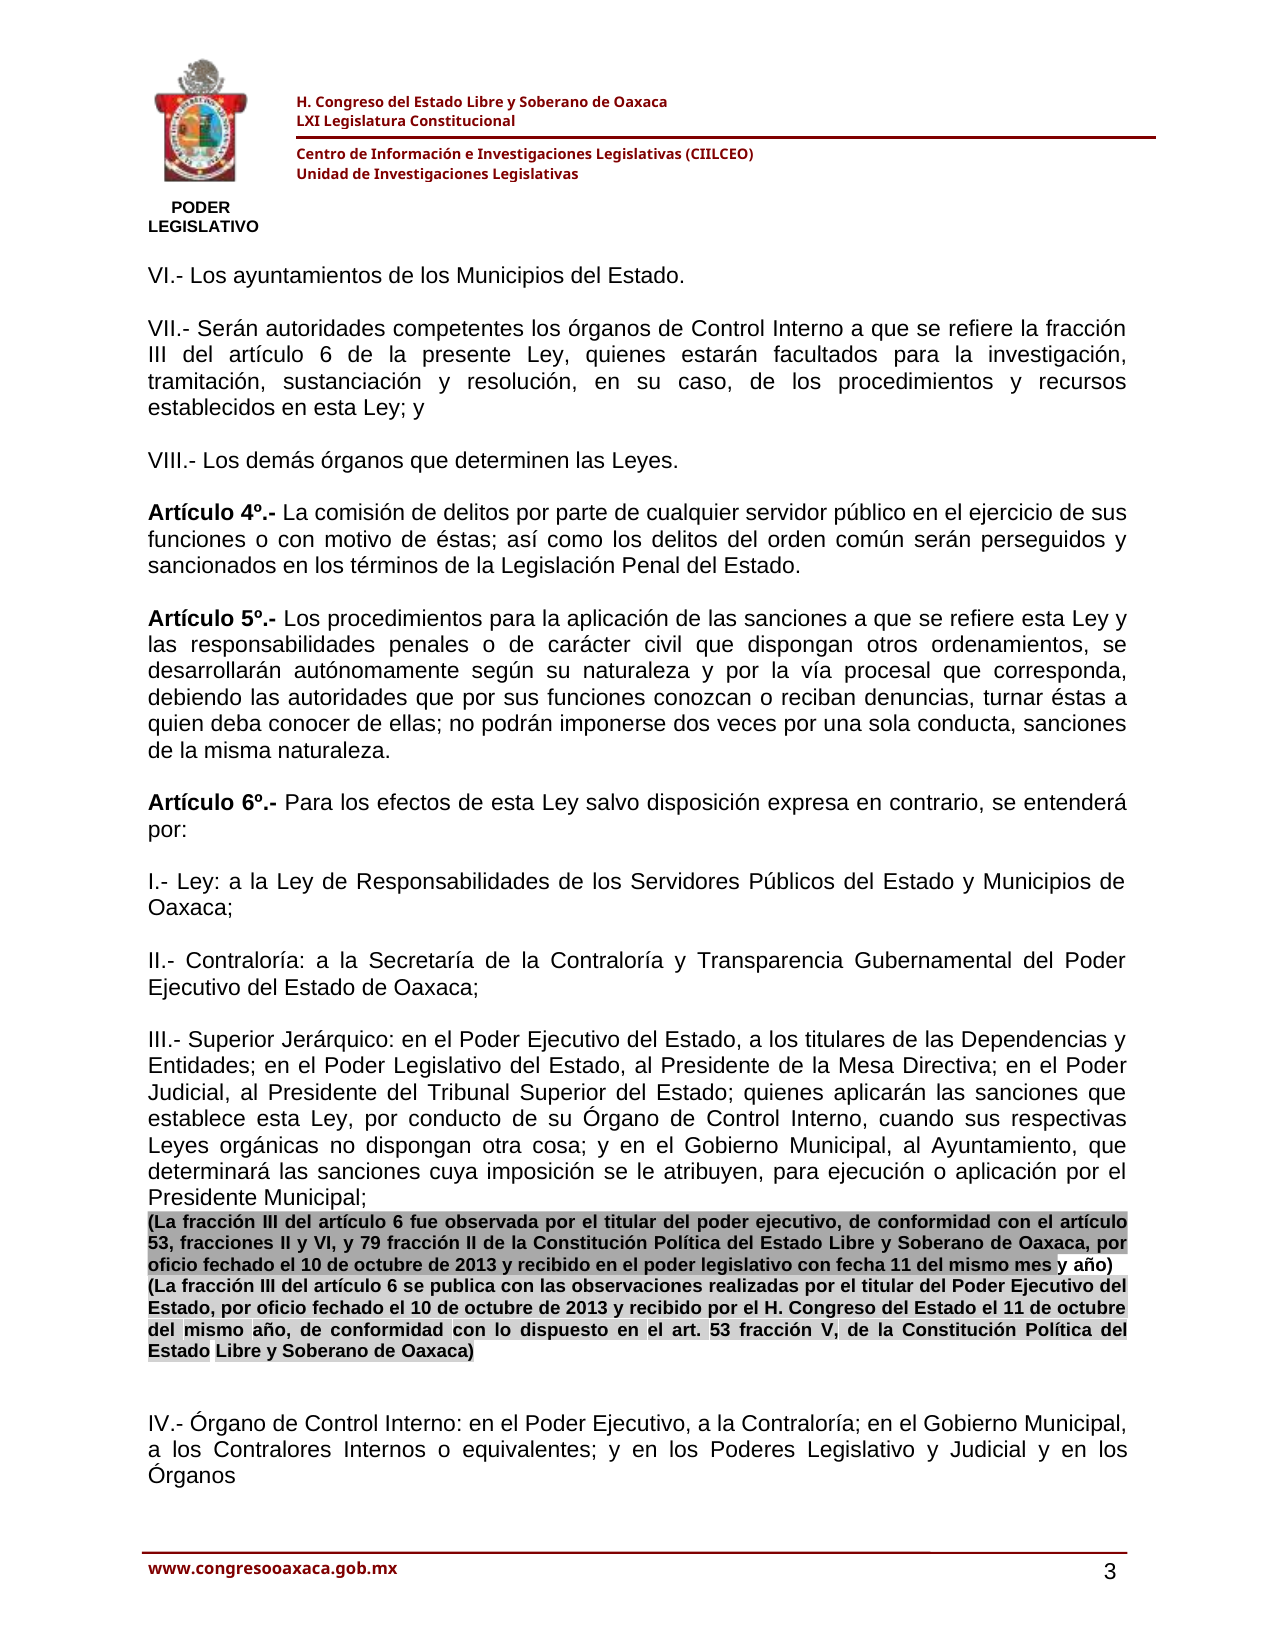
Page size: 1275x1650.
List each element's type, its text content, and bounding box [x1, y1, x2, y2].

text (La fracción III del artículo 6 fue observada por el titular del poder ejecutivo, de conformidad con el artículo 53, fracciones II y VI, y 79 fracción II de la Constitución Política del Estado Libre y Soberano de Oaxaca, por oficio fechado el 10 de octubre de 2013 y recibido en el poder legislativo con fecha 11 del mismo mes y año) [148, 1211, 1127, 1275]
text VI.- Los ayuntamientos de los Municipios del Estado. [148, 262, 1139, 288]
text II.- Contraloría: a la Secretaría de la Contraloría y Transparencia Gubernamental del Poder Ejecutivo del Estado de Oaxaca; [148, 947, 1127, 1000]
picture [147, 57, 256, 185]
text I.- Ley: a la Ley de Responsabilidades de los Servidores Públicos del Estado y Municipios de Oaxaca; [148, 868, 1127, 921]
text III.- Superior Jerárquico: en el Poder Ejecutivo del Estado, a los titulares de las Dependencias y Entidades; en el Poder Legislativo del Estado, al Presidente de la Mesa Directiva; en el Poder Judicial, al Presidente del Tribunal Superior del Estado; quienes aplicarán las sanciones que establece esta Ley, por conducto de su Órgano de Control Interno, cuando sus respectivas Leyes orgánicas no dispongan otra cosa; y en el Gobierno Municipal, al Ayuntamiento, que determinará las sanciones cuya imposición se le atribuyen, para ejecución o aplicación por el Presidente Municipal; [148, 1026, 1127, 1211]
text Artículo 4º.- La comisión de delitos por parte de cualquier servidor público en el ejercicio de sus funciones o con motivo de éstas; así como los delitos del orden común serán perseguidos y sancionados en los términos de la Legislación Penal del Estado. [148, 499, 1127, 578]
text Artículo 6º.- Para los efectos de esta Ley salvo disposición expresa en contrario, se entenderá por: [148, 789, 1128, 842]
text VII.- Serán autoridades competentes los órganos de Control Interno a que se refiere la fracción III del artículo 6 de la presente Ley, quienes estarán facultados para la investigación, tramitación, sustanciación y resolución, en su caso, de los procedimientos y recursos establecidos en esta Ley; y [148, 315, 1127, 420]
text IV.- Órgano de Control Interno: en el Poder Ejecutivo, a la Contraloría; en el Gobierno Municipal, a los Contralores Internos o equivalentes; y en los Poderes Legislativo y Judicial y en los Órganos [148, 1409, 1127, 1488]
text VIII.- Los demás órganos que determinen las Leyes. [148, 447, 1139, 473]
text Artículo 5º.- Los procedimientos para la aplicación de las sanciones a que se refiere esta Ley y las responsabilidades penales o de carácter civil que dispongan otros ordenamientos, se desarrollarán autónomamente según su naturaleza y por la vía procesal que corresponda, debiendo las autoridades que por sus funciones conozcan o reciban denuncias, turnar éstas a quien deba conocer de ellas; no podrán imponerse dos veces por una sola conducta, sanciones de la misma naturaleza. [148, 605, 1128, 763]
text (La fracción III del artículo 6 se publica con las observaciones realizadas por el titular del Poder Ejecutivo del Estado, por oficio fechado el 10 de octubre de 2013 y recibido por el H. Congreso del Estado el 11 de octubre del mismo año, de conformidad con lo dispuesto en el art. 53 fracción V, de la Constitución Política del Estado Libre y Soberano de Oaxaca) [148, 1318, 1128, 1362]
